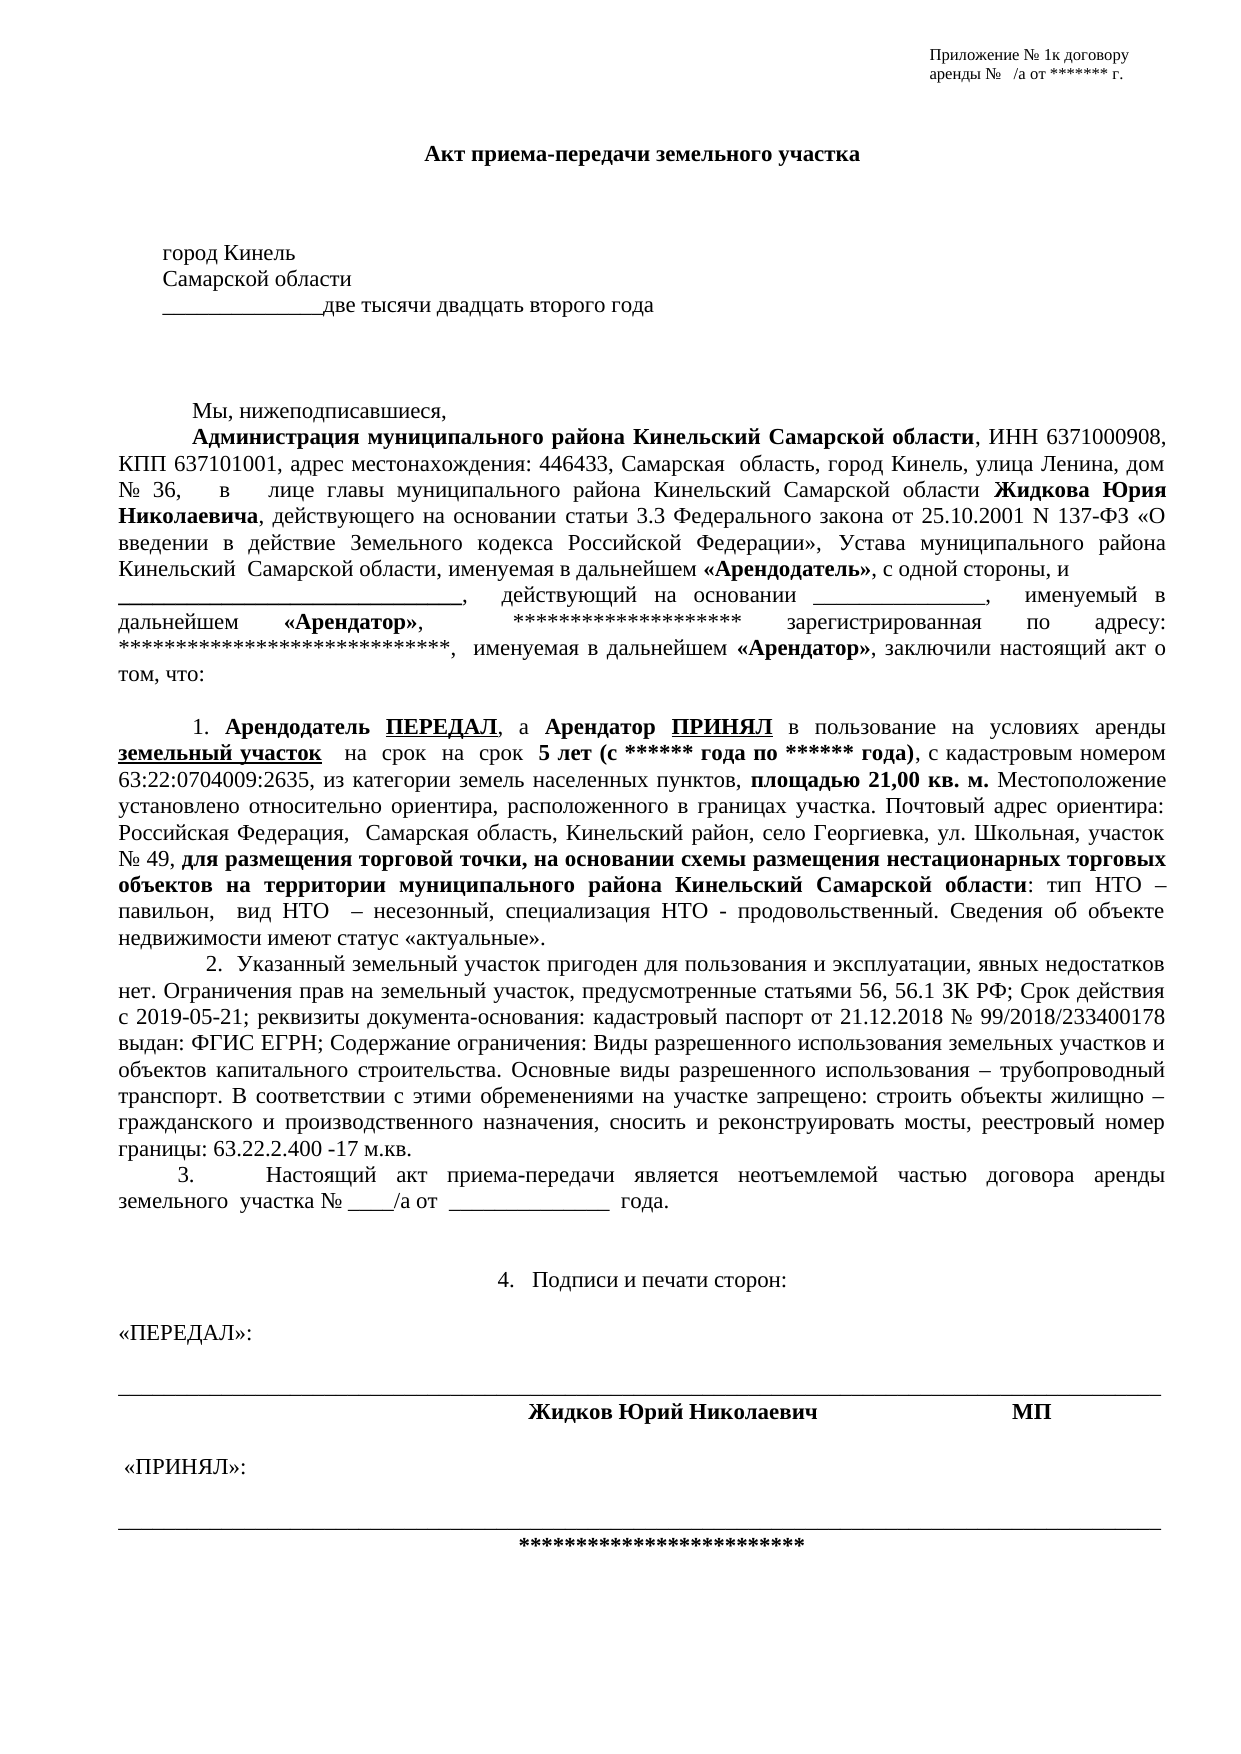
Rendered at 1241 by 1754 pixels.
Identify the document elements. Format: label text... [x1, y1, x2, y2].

subtitle Акт приема-передачи земельного участка [118, 140, 1167, 167]
text 1. Арендодатель ПЕРЕДАЛ, а Арендатор ПРИНЯЛ в пользование на условиях аренды земельный участок на срок на срок 5 лет (с ****** года по ****** года), с кадастровым номером 63:22:0704009:2635, из категории земель населенных пунктов, площадью 21,00 кв. м. Местоположение установлено относительно ориентира, расположенного в границах участка. Почтовый адрес ориентира: Российская Федерация, Самарская область, Кинельский район, село Георгиевка, ул. Школьная, участок № 49, для размещения торговой точки, на основании схемы размещения нестационарных торговых объектов на территории муниципального района Кинельский Самарской области: тип НТО – павильон, вид НТО – несезонный, специализация НТО - продовольственный. Сведения об объекте недвижимости имеют статус «актуальные». [118, 713, 1167, 950]
subtitle Жидков Юрий Николаевич МП [162, 1398, 1167, 1425]
text Администрация муниципального района Кинельский Самарской области, ИНН 6371000908, КПП 637101001, адрес местонахождения: 446433, Самарская область, город Кинель, улица Ленина, дом № 36, в лице главы муниципального района Кинельский Самарской области Жидкова Юрия Николаевича, действующего на основании статьи 3.3 Федерального закона от 25.10.2001 N 137-ФЗ «О введении в действие Земельного кодекса Российской Федерации», Устава муниципального района Кинельский Самарской области, именуемая в дальнейшем «Арендодатель», с одной стороны, и [118, 423, 1167, 581]
subtitle Приложение № 1к договору [929, 44, 1167, 63]
subtitle Самарской области [162, 265, 1167, 291]
subtitle аренды № /а от ******* г. [929, 63, 1167, 83]
list Настоящий акт приема-передачи является неотъемлемой частью договора аренды земельного участка № ____/а от ______________ года. [118, 1161, 1167, 1214]
subtitle ______________две тысячи двадцать второго года [162, 291, 1167, 318]
text ___________________________________________________________________________________________ [118, 1506, 1167, 1532]
text ************************* [118, 1532, 1166, 1559]
text город Кинель [162, 239, 1167, 265]
text ______________________________, действующий на основании _______________, именуемый в дальнейшем «Арендатор», ******************** зарегистрированная по адресу: *****************************, именуемая в дальнейшем «Арендатор», заключили настоящий акт о том, что: [118, 581, 1167, 687]
text 4. Подписи и печати сторон: [118, 1267, 1167, 1293]
text «ПЕРЕДАЛ»: [118, 1319, 1167, 1346]
text «ПРИНЯЛ»: [118, 1453, 1167, 1480]
text 2. Указанный земельный участок пригоден для пользования и эксплуатации, явных недостатков нет. Ограничения прав на земельный участок, предусмотренные статьями 56, 56.1 ЗК РФ; Срок действия с 2019-05-21; реквизиты документа-основания: кадастровый паспорт от 21.12.2018 № 99/2018/233400178 выдан: ФГИС ЕГРН; Содержание ограничения: Виды разрешенного использования земельных участков и объектов капитального строительства. Основные виды разрешенного использования – трубопроводный транспорт. В соответствии с этими обременениями на участке запрещено: строить объекты жилищно –гражданского и производственного назначения, сносить и реконструировать мосты, реестровый номер границы: 63.22.2.400 -17 м.кв. [118, 950, 1167, 1161]
text ___________________________________________________________________________________________ [118, 1372, 1167, 1398]
text Мы, нижеподписавшиеся, [118, 397, 1167, 423]
